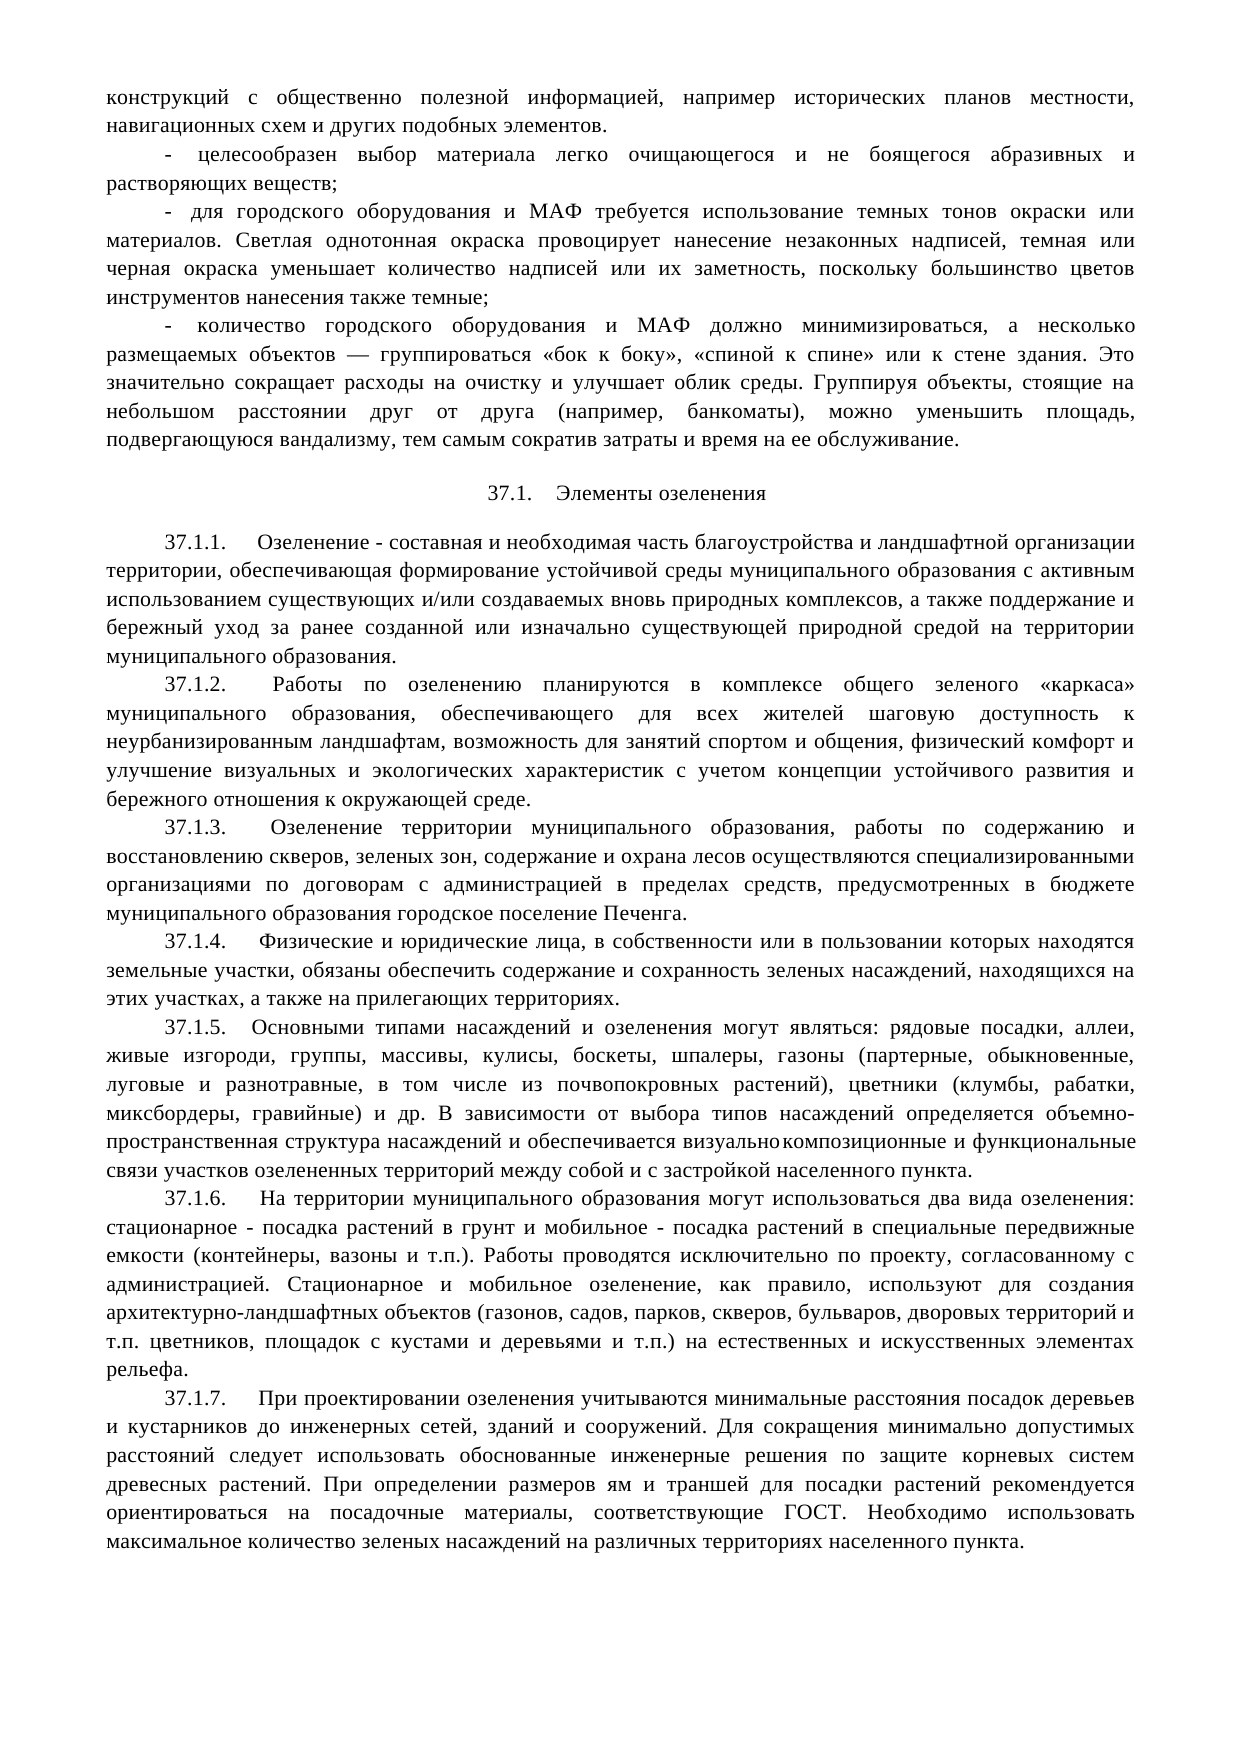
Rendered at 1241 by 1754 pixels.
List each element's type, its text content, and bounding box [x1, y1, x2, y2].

list Озеленение - составная и необходимая часть благоустройства и ландшафтной организации территории, обеспечивающая формирование устойчивой среды муниципального образования с активным использованием существующих и/или создаваемых вновь природных комплексов, а также поддержание и бережный уход за ранее созданной или изначально существующей природной средой на территории муниципального образования. [106, 526, 1137, 669]
list На территории муниципального образования могут использоваться два вида озеленения: стационарное - посадка растений в грунт и мобильное - посадка растений в специальные передвижные емкости (контейнеры, вазоны и т.п.). Работы проводятся исключительно по проекту, согласованному с администрацией. Стационарное и мобильное озеленение, как правило, используют для создания архитектурно-ландшафтных объектов (газонов, садов, парков, скверов, бульваров, дворовых территорий и т.п. цветников, площадок с кустами и деревьями и т.п.) на естественных и искусственных элементах рельефа. [106, 1183, 1137, 1382]
list Элементы озеленения [487, 483, 1139, 505]
list Работы по озеленению планируются в комплексе общего зеленого «каркаса» муниципального образования, обеспечивающего для всех жителей шаговую доступность к неурбанизированным ландшафтам, возможность для занятий спортом и общения, физический комфорт и улучшение визуальных и экологических характеристик с учетом концепции устойчивого развития и бережного отношения к окружающей среде. [106, 669, 1137, 812]
list При проектировании озеленения учитываются минимальные расстояния посадок деревьев и кустарников до инженерных сетей, зданий и сооружений. Для сокращения минимально допустимых расстояний следует использовать обоснованные инженерные решения по защите корневых систем древесных растений. При определении размеров ям и траншей для посадки растений рекомендуется ориентироваться на посадочные материалы, соответствующие ГОСТ. Необходимо использовать максимальное количество зеленых насаждений на различных территориях населенного пункта. [106, 1382, 1137, 1554]
list для городского оборудования и МАФ требуется использование темных тонов окраски или материалов. Светлая однотонная окраска провоцирует нанесение незаконных надписей, темная или черная окраска уменьшает количество надписей или их заметность, поскольку большинство цветов инструментов нанесения также темные; [106, 196, 1137, 310]
list Озеленение территории муниципального образования, работы по содержанию и восстановлению скверов, зеленых зон, содержание и охрана лесов осуществляются специализированными организациями по договорам с администрацией в пределах средств, предусмотренных в бюджете муниципального образования городское поселение Печенга. [106, 812, 1137, 926]
list Физические и юридические лица, в собственности или в пользовании которых находятся земельные участки, обязаны обеспечить содержание и сохранность зеленых насаждений, находящихся на этих участках, а также на прилегающих территориях. [106, 926, 1137, 1011]
text конструкций с общественно полезной информацией, например исторических планов местности, навигационных схем и других подобных элементов. [106, 81, 1137, 138]
list целесообразен выбор материала легко очищающегося и не боящегося абразивных и растворяющих веществ; [106, 138, 1137, 196]
list Основными типами насаждений и озеленения могут являться: рядовые посадки, аллеи, живые изгороди, группы, массивы, кулисы, боскеты, шпалеры, газоны (партерные, обыкновенные, луговые и разнотравные, в том числе из почвопокровных растений), цветники (клумбы, рабатки, миксбордеры, гравийные) и др. В зависимости от выбора типов насаждений определяется объемно-пространственная структура насаждений и обеспечивается визуальнокомпозиционные и функциональные связи участков озелененных территорий между собой и с застройкой населенного пункта. [106, 1011, 1137, 1183]
list количество городского оборудования и МАФ должно минимизироваться, а несколько размещаемых объектов — группироваться «бок к боку», «спиной к спине» или к стене здания. Это значительно сокращает расходы на очистку и улучшает облик среды. Группируя объекты, стоящие на небольшом расстоянии друг от друга (например, банкоматы), можно уменьшить площадь, подвергающуюся вандализму, тем самым сократив затраты и время на ее обслуживание. [106, 310, 1137, 452]
